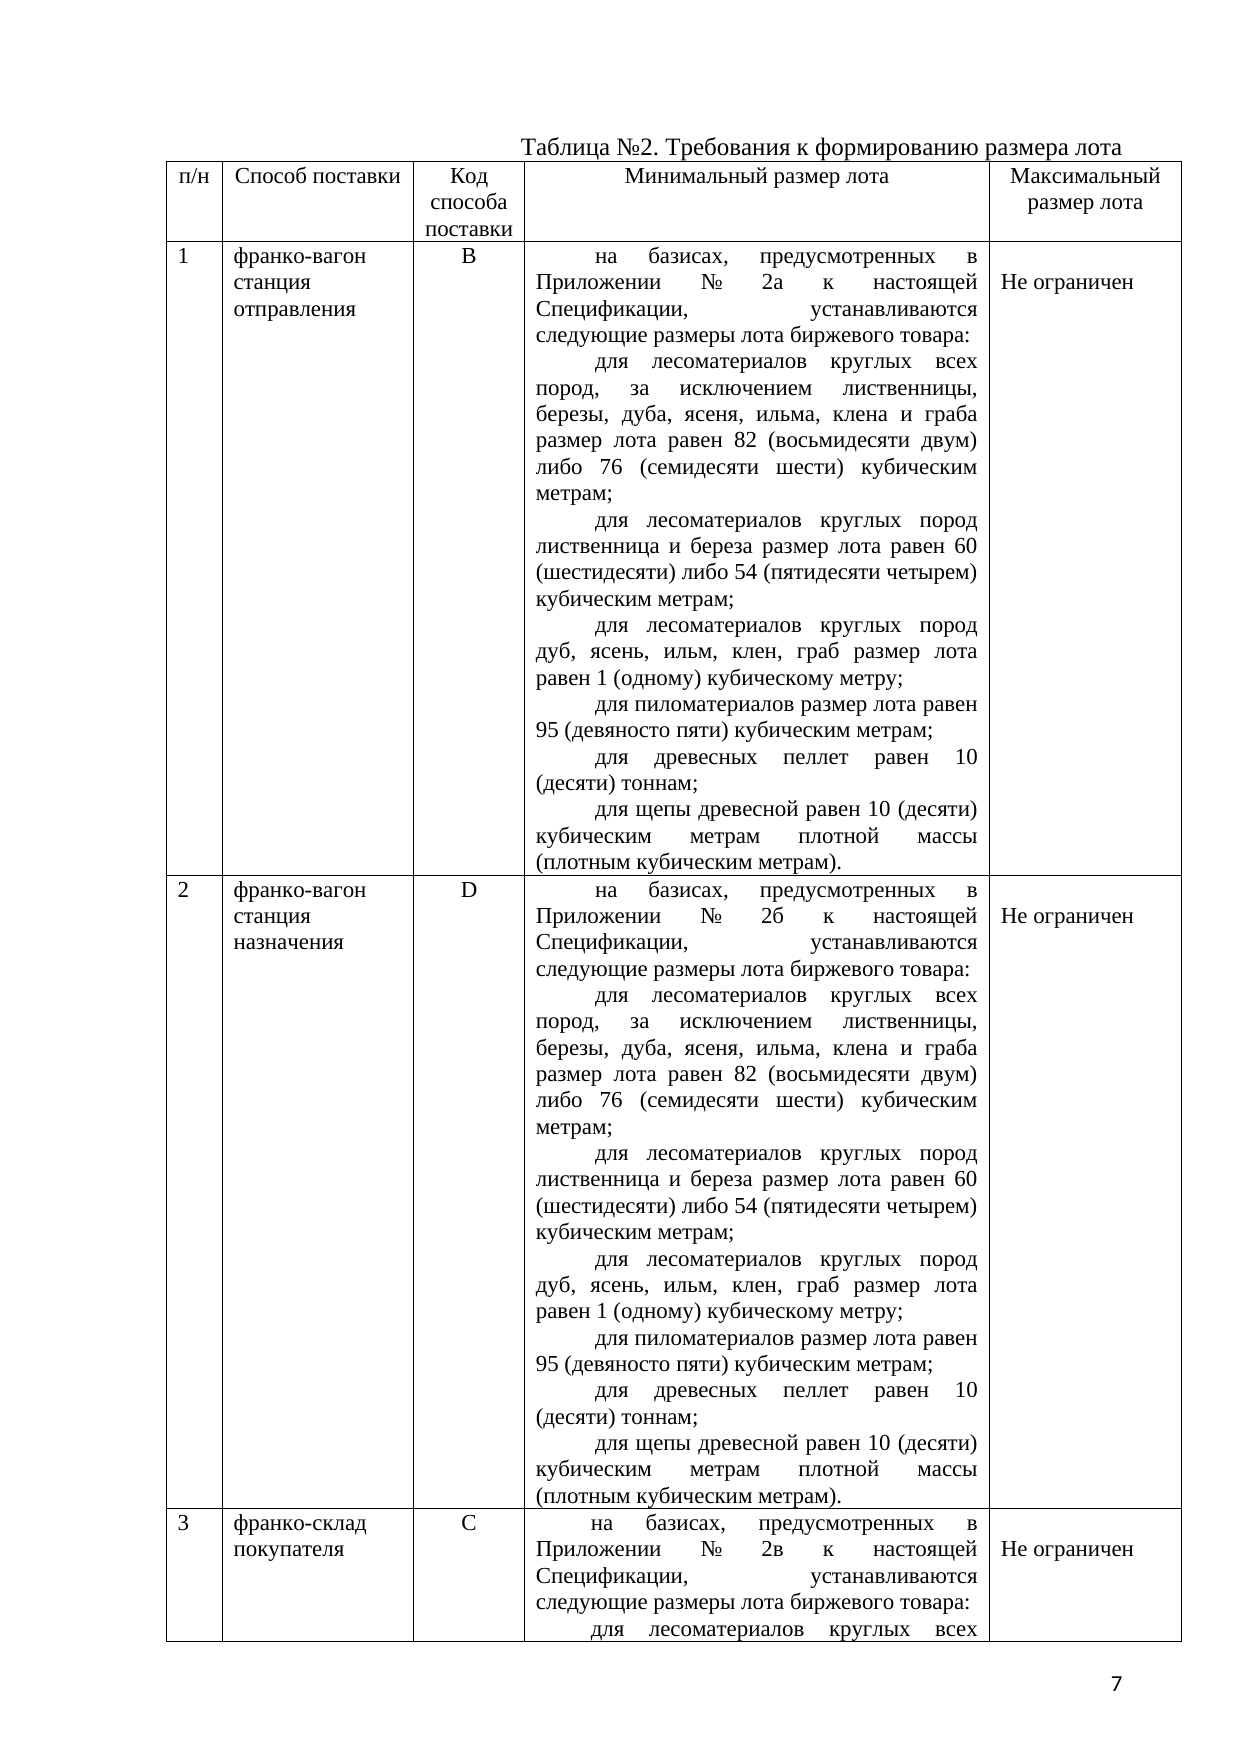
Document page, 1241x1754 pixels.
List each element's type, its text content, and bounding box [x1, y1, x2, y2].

table_cell В [414, 242, 524, 874]
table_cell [223, 1509, 413, 1641]
table_header п/н [167, 162, 222, 241]
text Таблица №2. Требования к формированию размера лота [177, 132, 1122, 161]
table_cell на базисах, предусмотренных в Приложении № 2б к настоящей Спецификации, устанавливаются следующие размеры лота биржевого товара: для лесоматериалов круглых всех пород, за исключением лиственницы, березы, дуба, ясеня, ильма, клена и граба размер лота равен 82 (восьмидесяти двум) либо 76 (семидесяти шести) кубическим метрам; для лесоматериалов круглых пород лиственница и береза размер лота равен 60 (шестидесяти) либо 54 (пятидесяти четырем) кубическим метрам; для лесоматериалов круглых пород дуб, ясень, ильм, клен, граб размер лота равен 1 (одному) кубическому метру; для пиломатериалов размер лота равен 95 (девяносто пяти) кубическим метрам; для древесных пеллет равен 10 (десяти) тоннам; для щепы древесной равен 10 (десяти) кубическим метрам плотной массы (плотным кубическим метрам). [525, 876, 989, 1508]
table_cell Не ограничен [990, 876, 1181, 1508]
table_cell [167, 876, 222, 1508]
table_cell C [414, 1509, 524, 1641]
table_cell Не ограничен [990, 1509, 1181, 1641]
table_cell на базисах, предусмотренных в Приложении № 2а к настоящей Спецификации, устанавливаются следующие размеры лота биржевого товара: для лесоматериалов круглых всех пород, за исключением лиственницы, березы, дуба, ясеня, ильма, клена и граба размер лота равен 82 (восьмидесяти двум) либо 76 (семидесяти шести) кубическим метрам; для лесоматериалов круглых пород лиственница и береза размер лота равен 60 (шестидесяти) либо 54 (пятидесяти четырем) кубическим метрам; для лесоматериалов круглых пород дуб, ясень, ильм, клен, граб размер лота равен 1 (одному) кубическому метру; для пиломатериалов размер лота равен 95 (девяносто пяти) кубическим метрам; для древесных пеллет равен 10 (десяти) тоннам; для щепы древесной равен 10 (десяти) кубическим метрам плотной массы (плотным кубическим метрам). [525, 242, 989, 874]
table_cell франко-вагон станция назначения [223, 876, 413, 1508]
table_cell Не ограничен [990, 242, 1181, 874]
table_cell франко-вагон станция отправления [223, 242, 413, 874]
table_header Код способа поставки [414, 162, 524, 241]
table_header Минимальный размер лота [525, 162, 989, 241]
table_cell [167, 1509, 222, 1641]
table_header Способ поставки [223, 162, 413, 241]
table_header Максимальный размер лота [990, 162, 1181, 241]
table_cell [167, 242, 222, 874]
table_cell D [414, 876, 524, 1508]
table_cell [525, 1509, 989, 1641]
